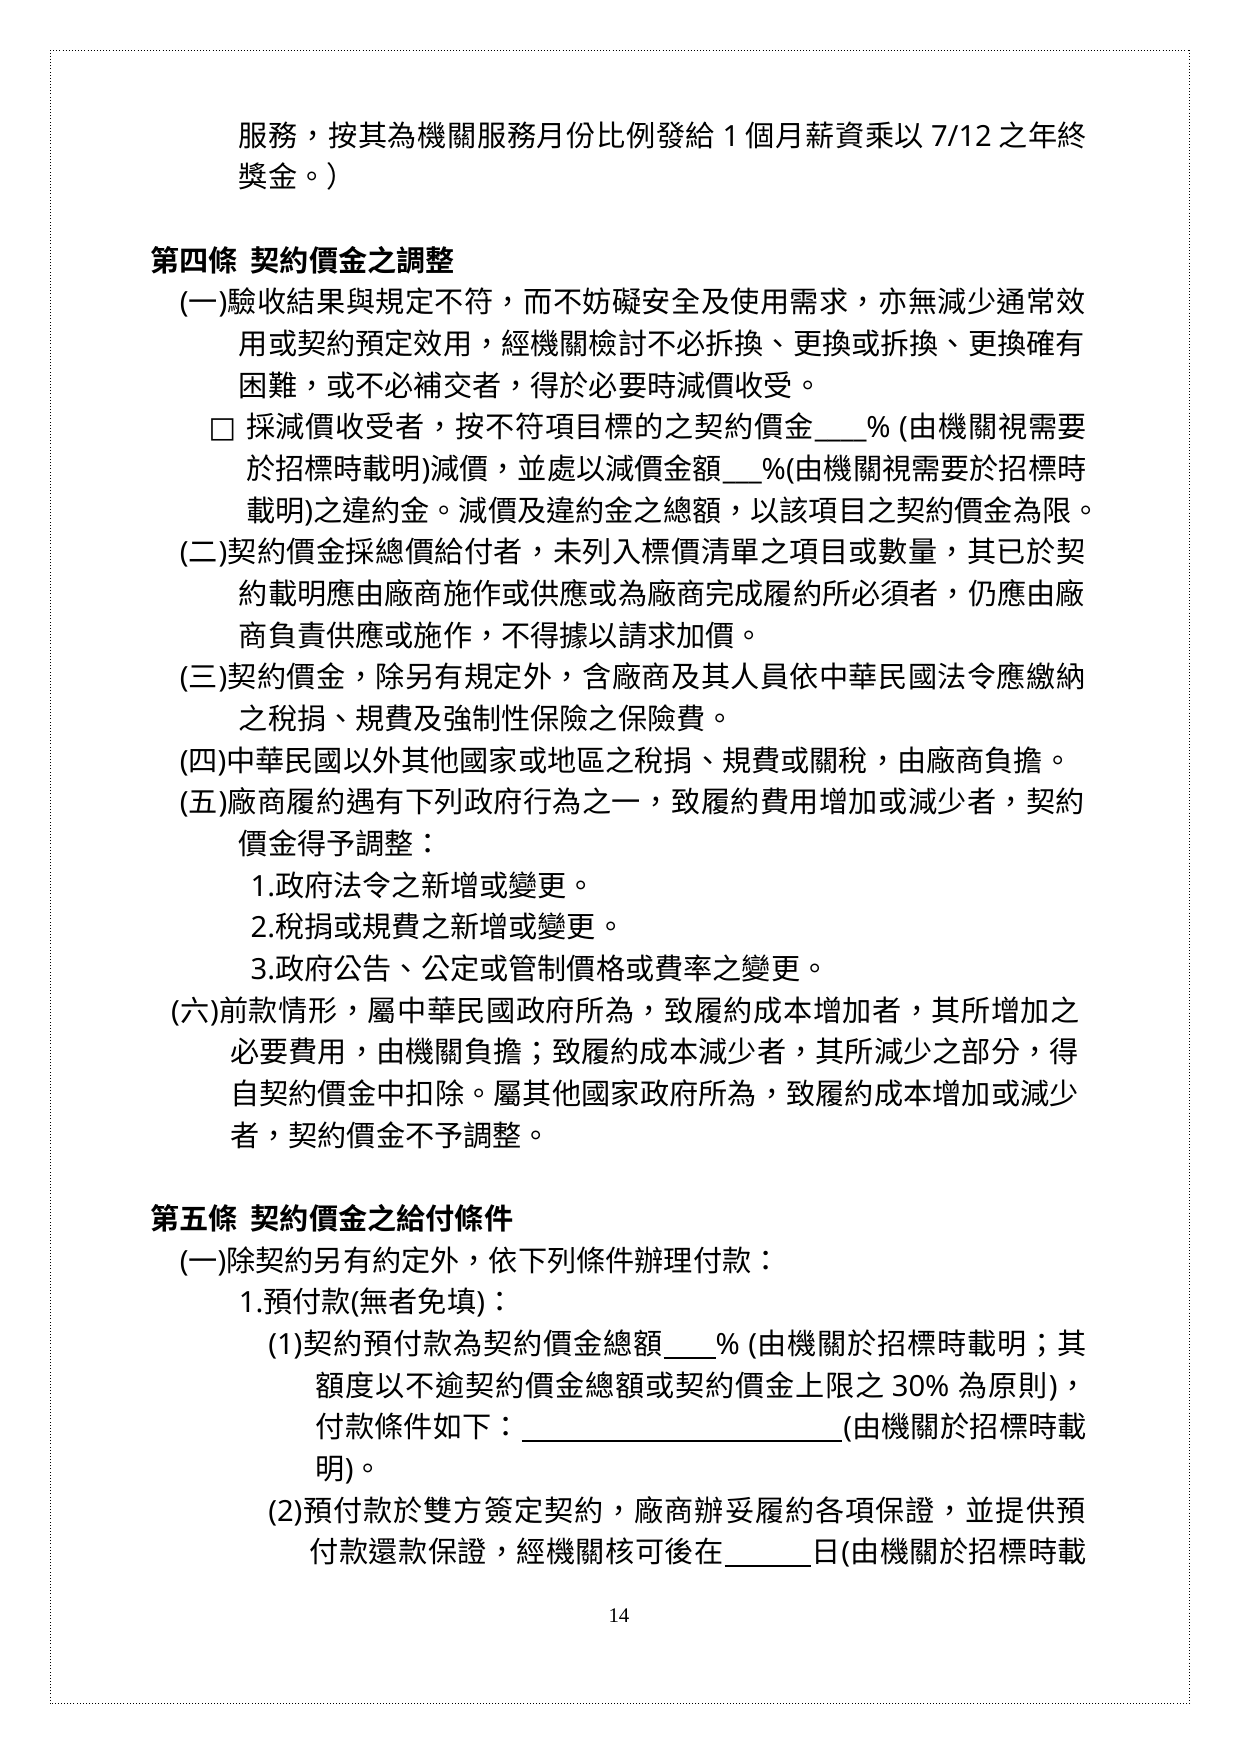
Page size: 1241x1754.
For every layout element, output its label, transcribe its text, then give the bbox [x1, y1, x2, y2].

text (一)驗收結果與規定不符，而不妨礙安全及使用需求，亦無減少通常效用或契約預定效用，經機關檢討不必拆換、更換或拆換、更換確有困難，或不必補交者，得於必要時減價收受。 [179, 279, 1087, 404]
text (五)廠商履約遇有下列政府行為之一，致履約費用增加或減少者，契約價金得予調整： [179, 779, 1087, 863]
text 1.政府法令之新增或變更。 [250, 863, 1081, 904]
text (二)契約價金採總價給付者，未列入標價清單之項目或數量，其已於契約載明應由廠商施作或供應或為廠商完成履約所必須者，仍應由廠商負責供應或施作，不得據以請求加價。 [179, 529, 1087, 654]
text 1.預付款(無者免填)： [239, 1279, 1087, 1321]
list 採減價收受者，按不符項目標的之契約價金____% (由機關視需要於招標時載明)減價，並處以減價金額___%(由機關視需要於招標時載明)之違約金。減價及違約金之總額，以該項目之契約價金為限。 [208, 404, 1087, 529]
text (三)契約價金，除另有規定外，含廠商及其人員依中華民國法令應繳納之稅捐、規費及強制性保險之保險費。 [179, 654, 1087, 738]
text (一)除契約另有約定外，依下列條件辦理付款： [179, 1238, 1087, 1279]
text 第五條 契約價金之給付條件 [150, 1196, 1087, 1238]
text (六)前款情形，屬中華民國政府所為，致履約成本增加者，其所增加之必要費用，由機關負擔；致履約成本減少者，其所減少之部分，得自契約價金中扣除。屬其他國家政府所為，致履約成本增加或減少者，契約價金不予調整。 [171, 988, 1081, 1154]
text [268, 1488, 1087, 1571]
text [209, 113, 1087, 196]
text (四)中華民國以外其他國家或地區之稅捐、規費或關稅，由廠商負擔。 [179, 738, 1087, 779]
text 3.政府公告、公定或管制價格或費率之變更。 [250, 946, 1081, 988]
text (1)契約預付款為契約價金總額 % (由機關於招標時載明；其額度以不逾契約價金總額或契約價金上限之30% 為原則)，付款條件如下： (由機關於招標時載明)。 [268, 1321, 1087, 1488]
text 2.稅捐或規費之新增或變更。 [250, 904, 1081, 946]
text 第四條 契約價金之調整 [150, 238, 1087, 279]
